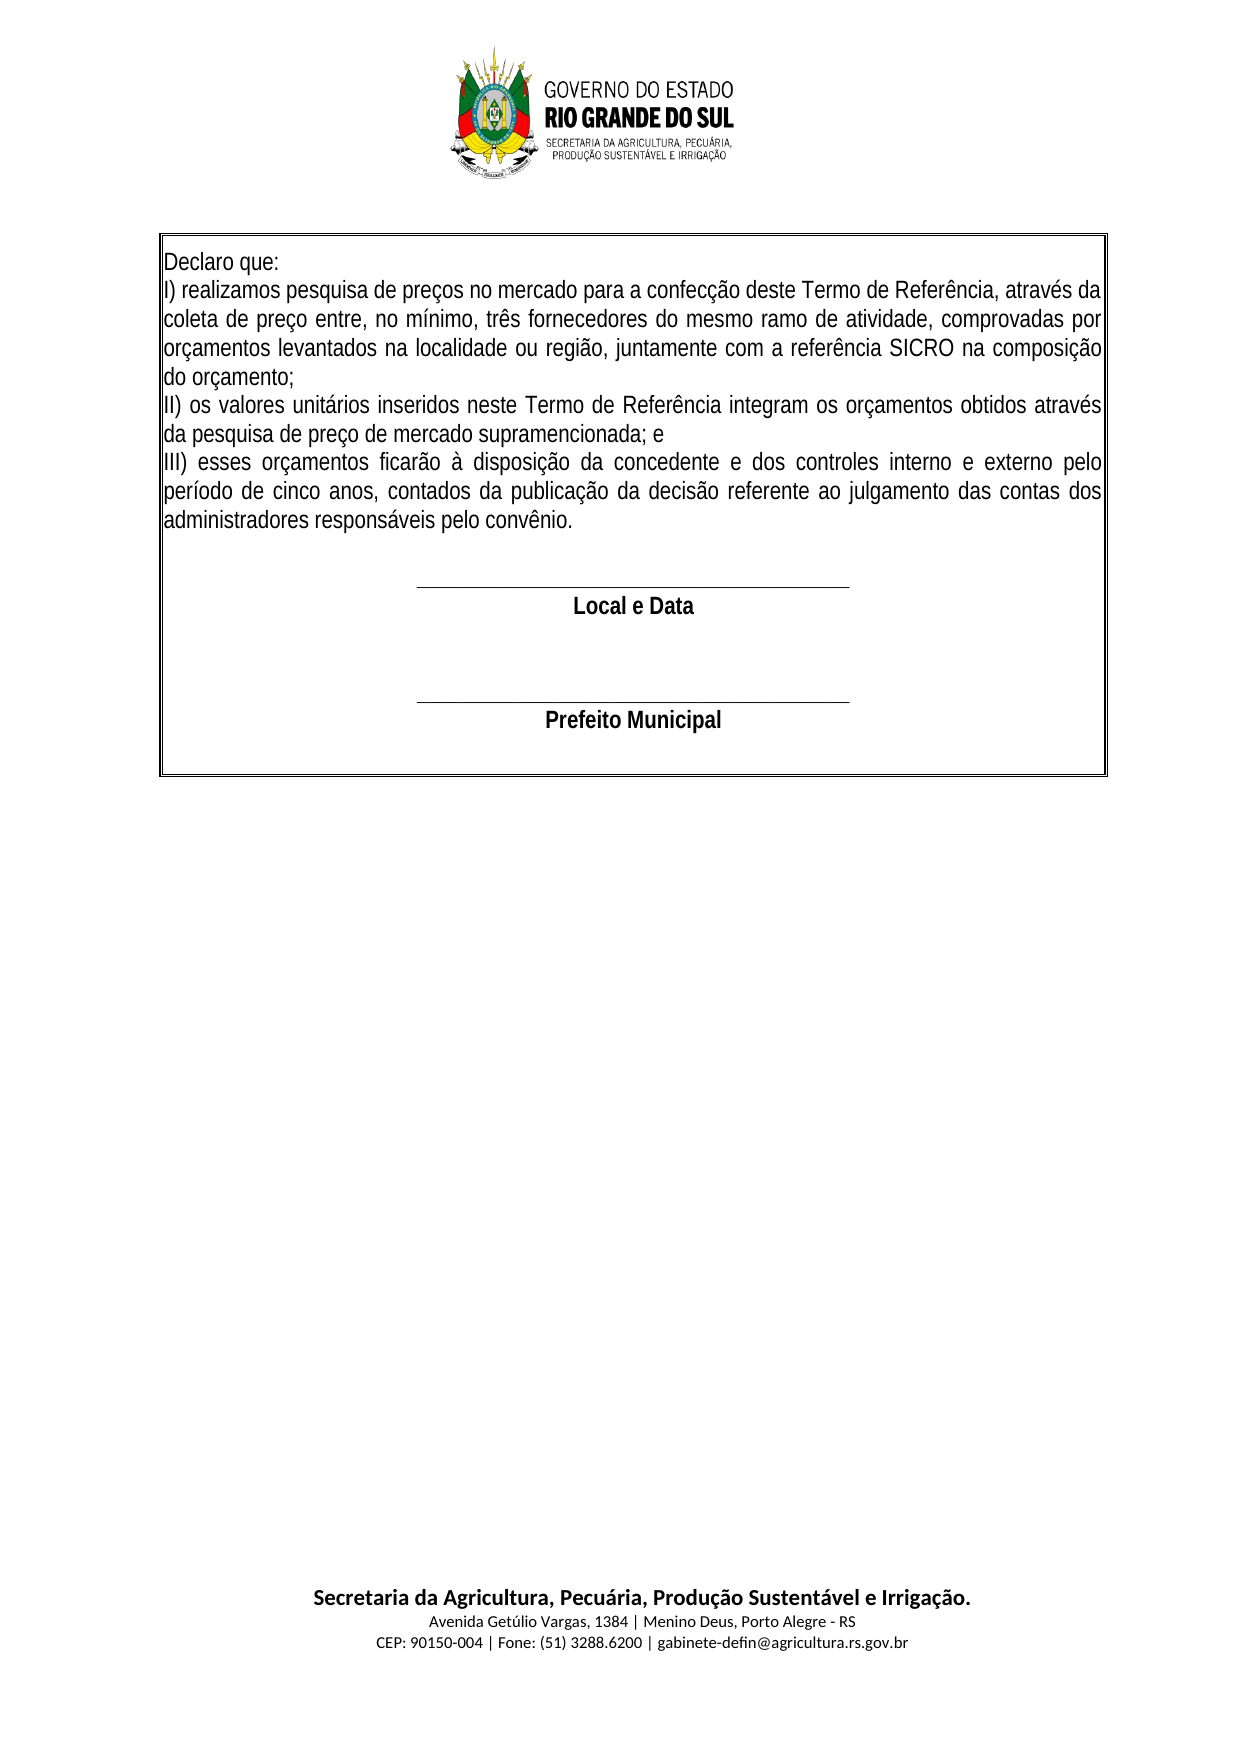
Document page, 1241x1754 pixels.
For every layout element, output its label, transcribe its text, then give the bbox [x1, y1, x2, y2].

picture [432, 35, 758, 196]
table_header Declaro que: I) realizamos pesquisa de preços no mercado para a confecção deste Termo de Referência, através da coleta de preço entre, no mínimo, três fornecedores do mesmo ramo de atividade, comprovadas por orçamentos levantados na localidade ou região, juntamente com a referência SICRO na composição do orçamento; II) os valores unitários inseridos neste Termo de Referência integram os orçamentos obtidos através da pesquisa de preço de mercado supramencionada; e III) esses orçamentos ficarão à disposição da concedente e dos controles interno e externo pelo período de cinco anos, contados da publicação da decisão referente ao julgamento das contas dos administradores responsáveis pelo convênio. [163, 236, 1104, 774]
